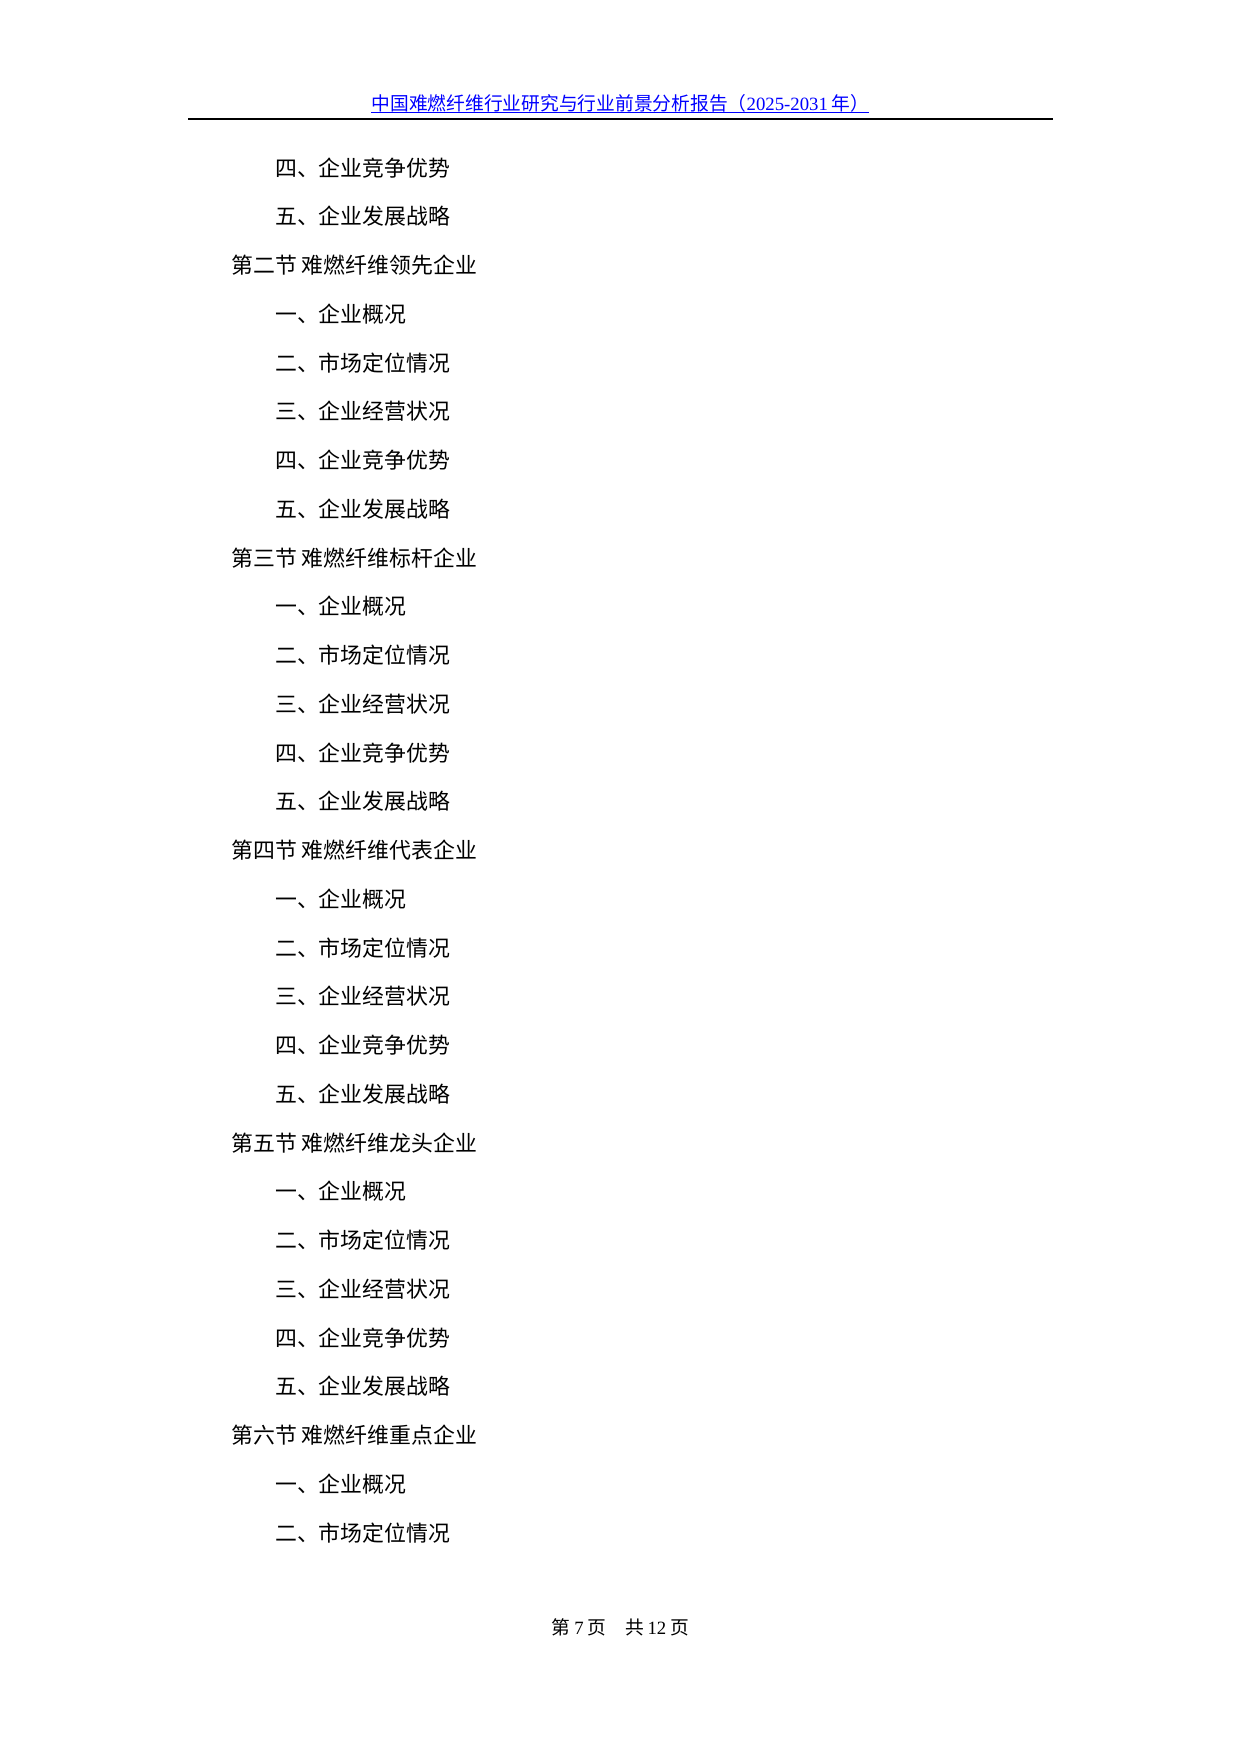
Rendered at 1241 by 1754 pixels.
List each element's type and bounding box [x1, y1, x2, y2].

text [187, 150, 1053, 1548]
